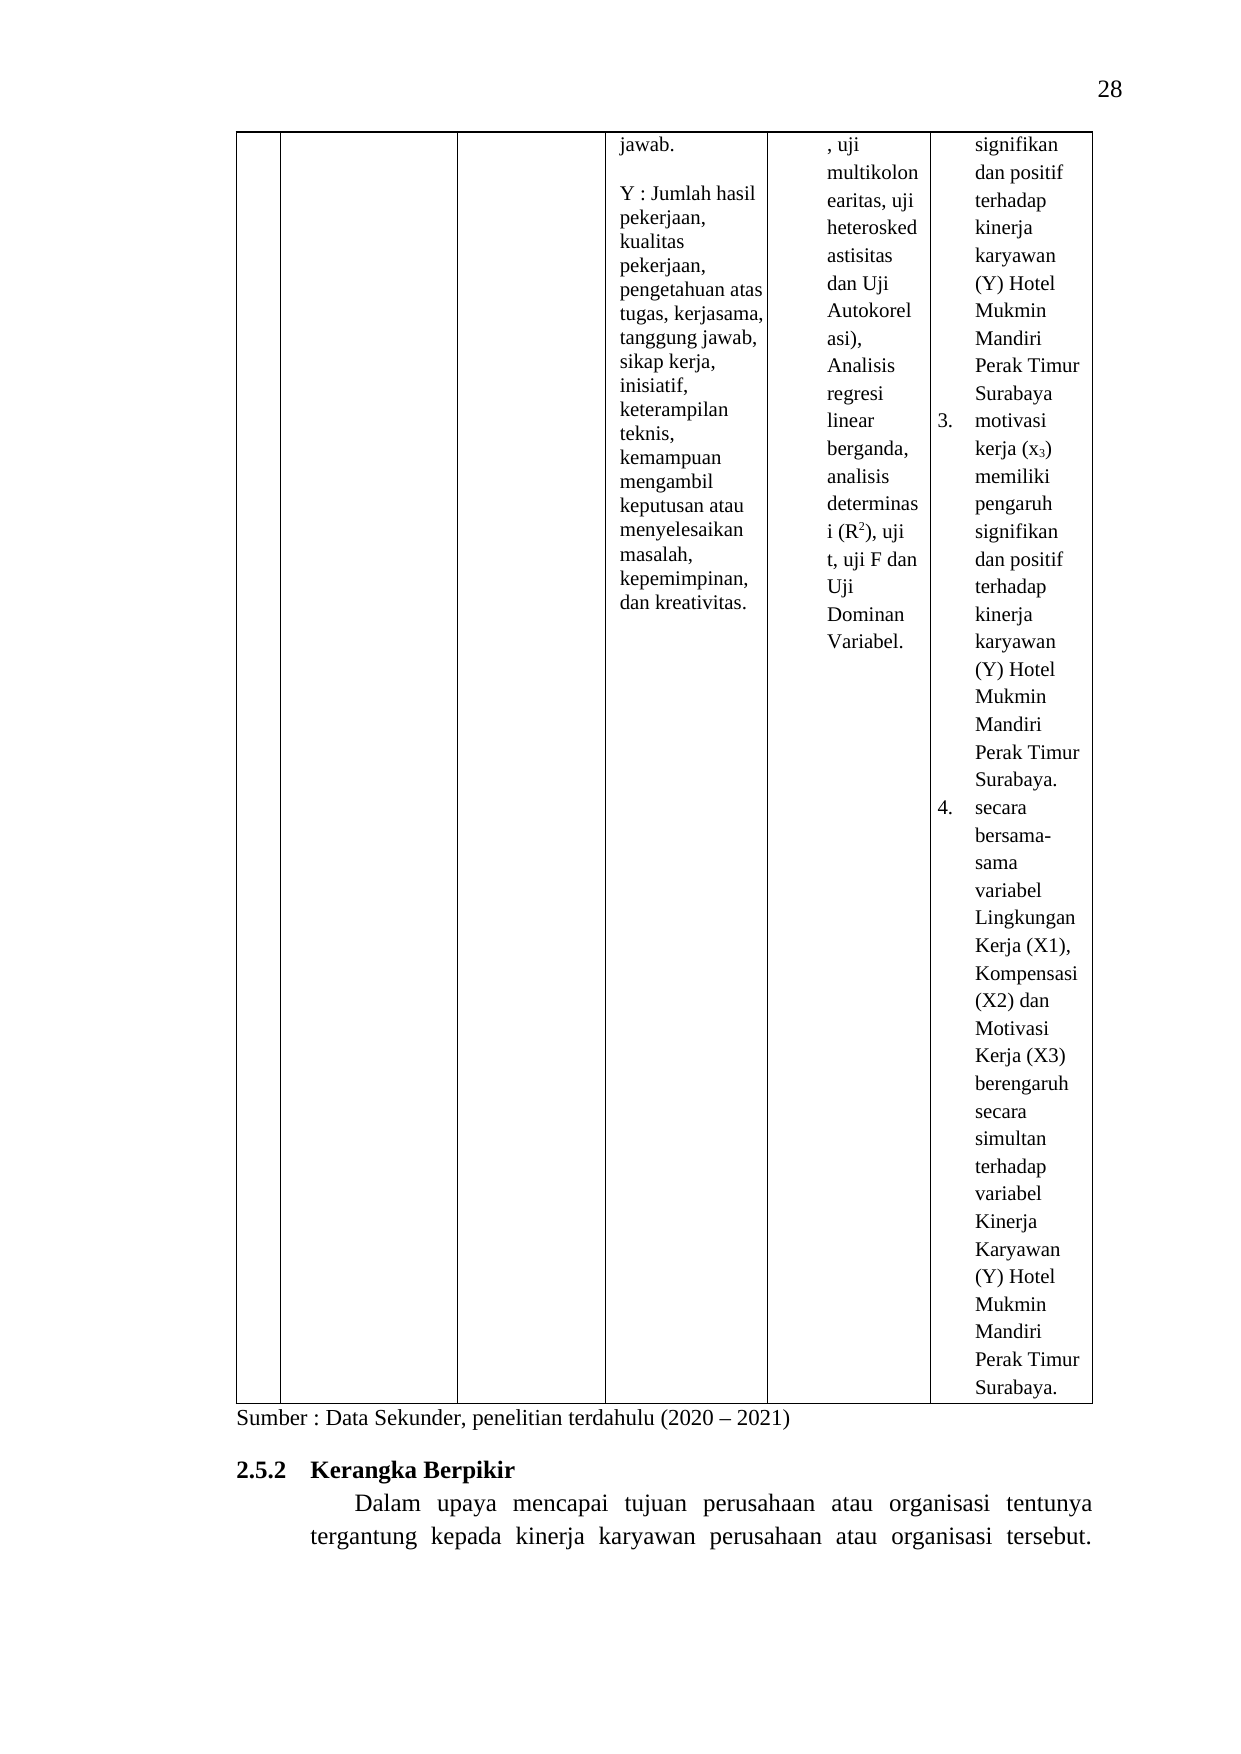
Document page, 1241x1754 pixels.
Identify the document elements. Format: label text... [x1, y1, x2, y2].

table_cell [458, 133, 605, 1403]
text Sumber : Data Sekunder, penelitian terdahulu (2020 – 2021) [236, 1404, 1093, 1430]
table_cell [606, 133, 767, 1403]
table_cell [768, 133, 930, 1403]
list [310, 1488, 1093, 1550]
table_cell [931, 133, 1092, 1403]
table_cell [281, 133, 457, 1403]
list Kerangka Berpikir [236, 1455, 1122, 1484]
table_cell [237, 133, 280, 1403]
